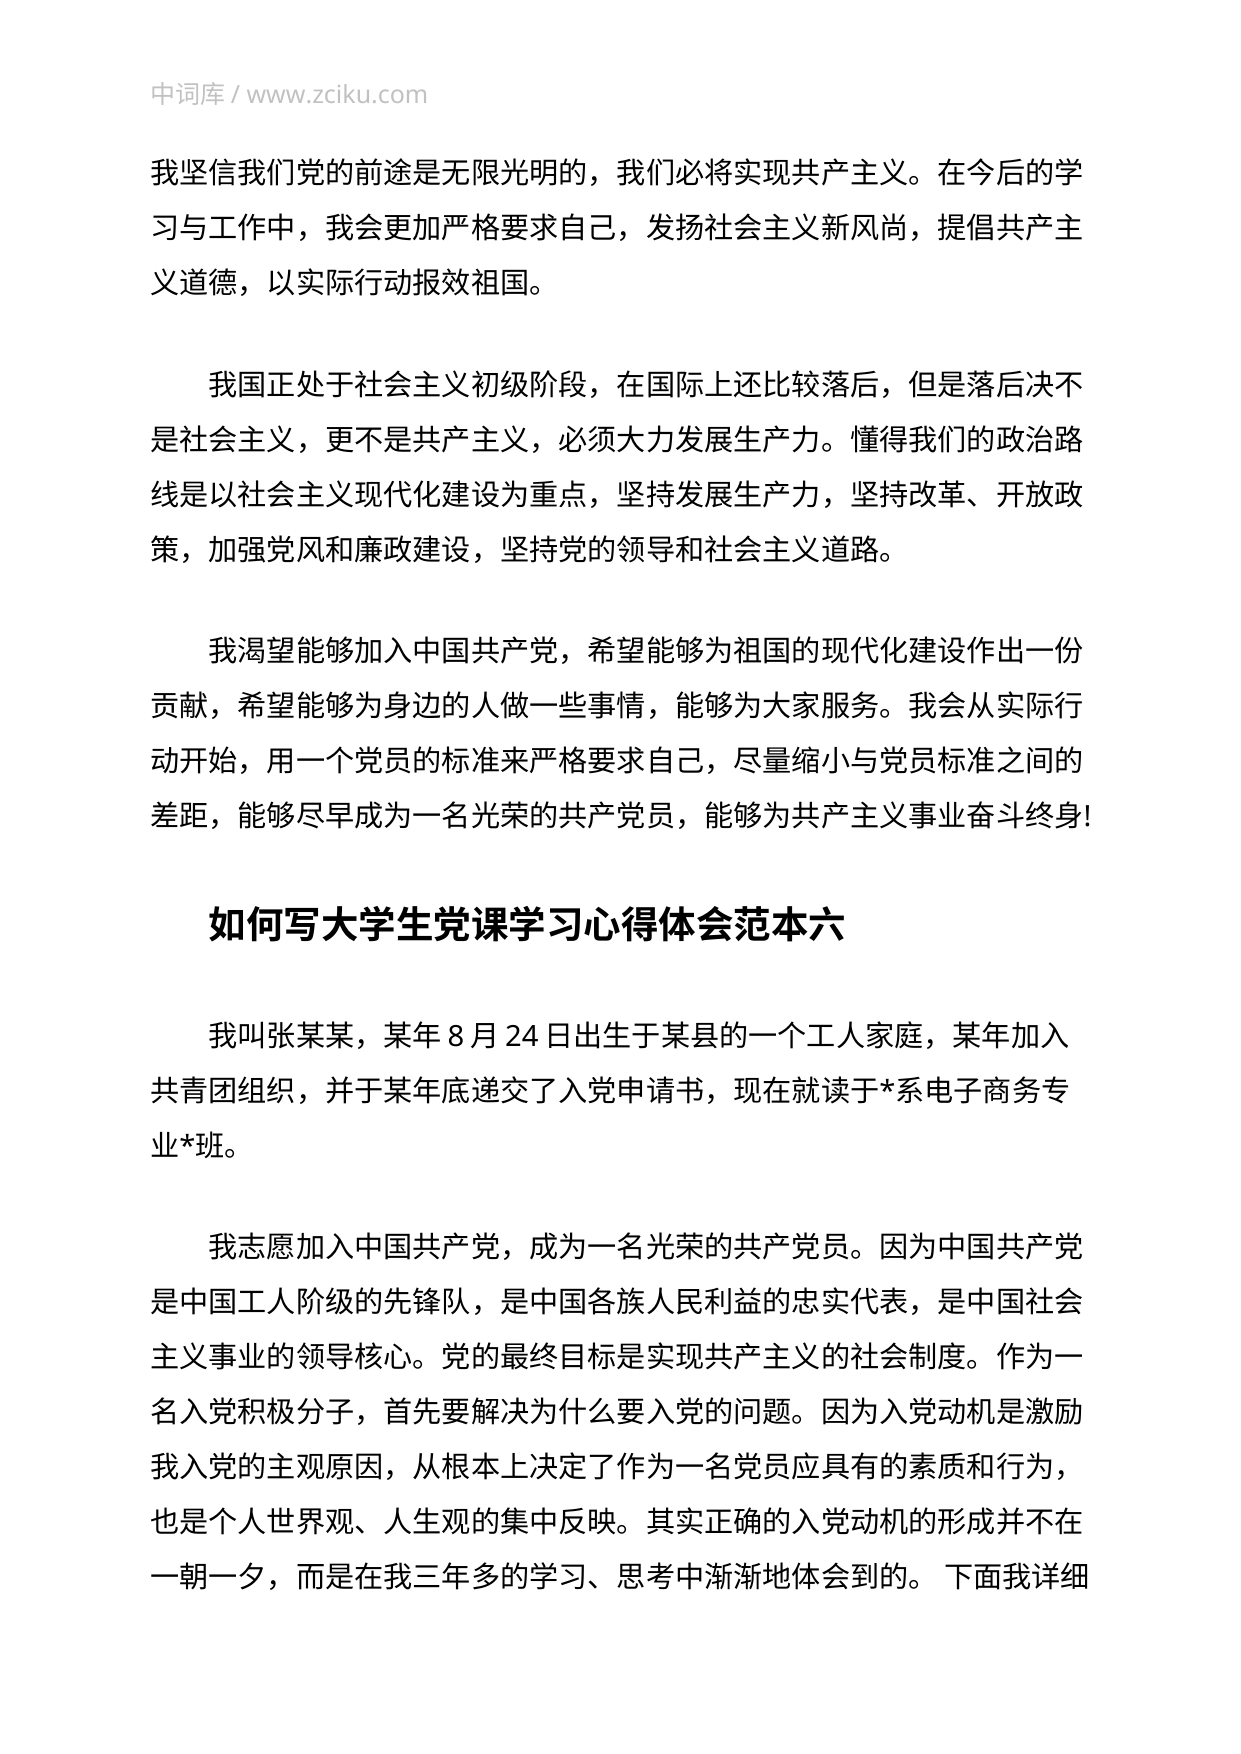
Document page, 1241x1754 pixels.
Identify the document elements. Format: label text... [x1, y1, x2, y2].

text 我渴望能够加入中国共产党，希望能够为祖国的现代化建设作出一份贡献，希望能够为身边的人做一些事情，能够为大家服务。我会从实际行动开始，用一个党员的标准来严格要求自己，尽量缩小与党员标准之间的差距，能够尽早成为一名光荣的共产党员，能够为共产主义事业奋斗终身! [150, 628, 1090, 835]
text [150, 150, 1090, 302]
text 我叫张某某，某年8月24日出生于某县的一个工人家庭，某年加入共青团组织，并于某年底递交了入党申请书，现在就读于*系电子商务专业*班。 [150, 1012, 1090, 1164]
text 如何写大学生党课学习心得体会范本六 [150, 895, 1090, 949]
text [150, 1224, 1090, 1596]
text 我国正处于社会主义初级阶段，在国际上还比较落后，但是落后决不是社会主义，更不是共产主义，必须大力发展生产力。懂得我们的政治路线是以社会主义现代化建设为重点，坚持发展生产力，坚持改革、开放政策，加强党风和廉政建设，坚持党的领导和社会主义道路。 [150, 362, 1090, 568]
